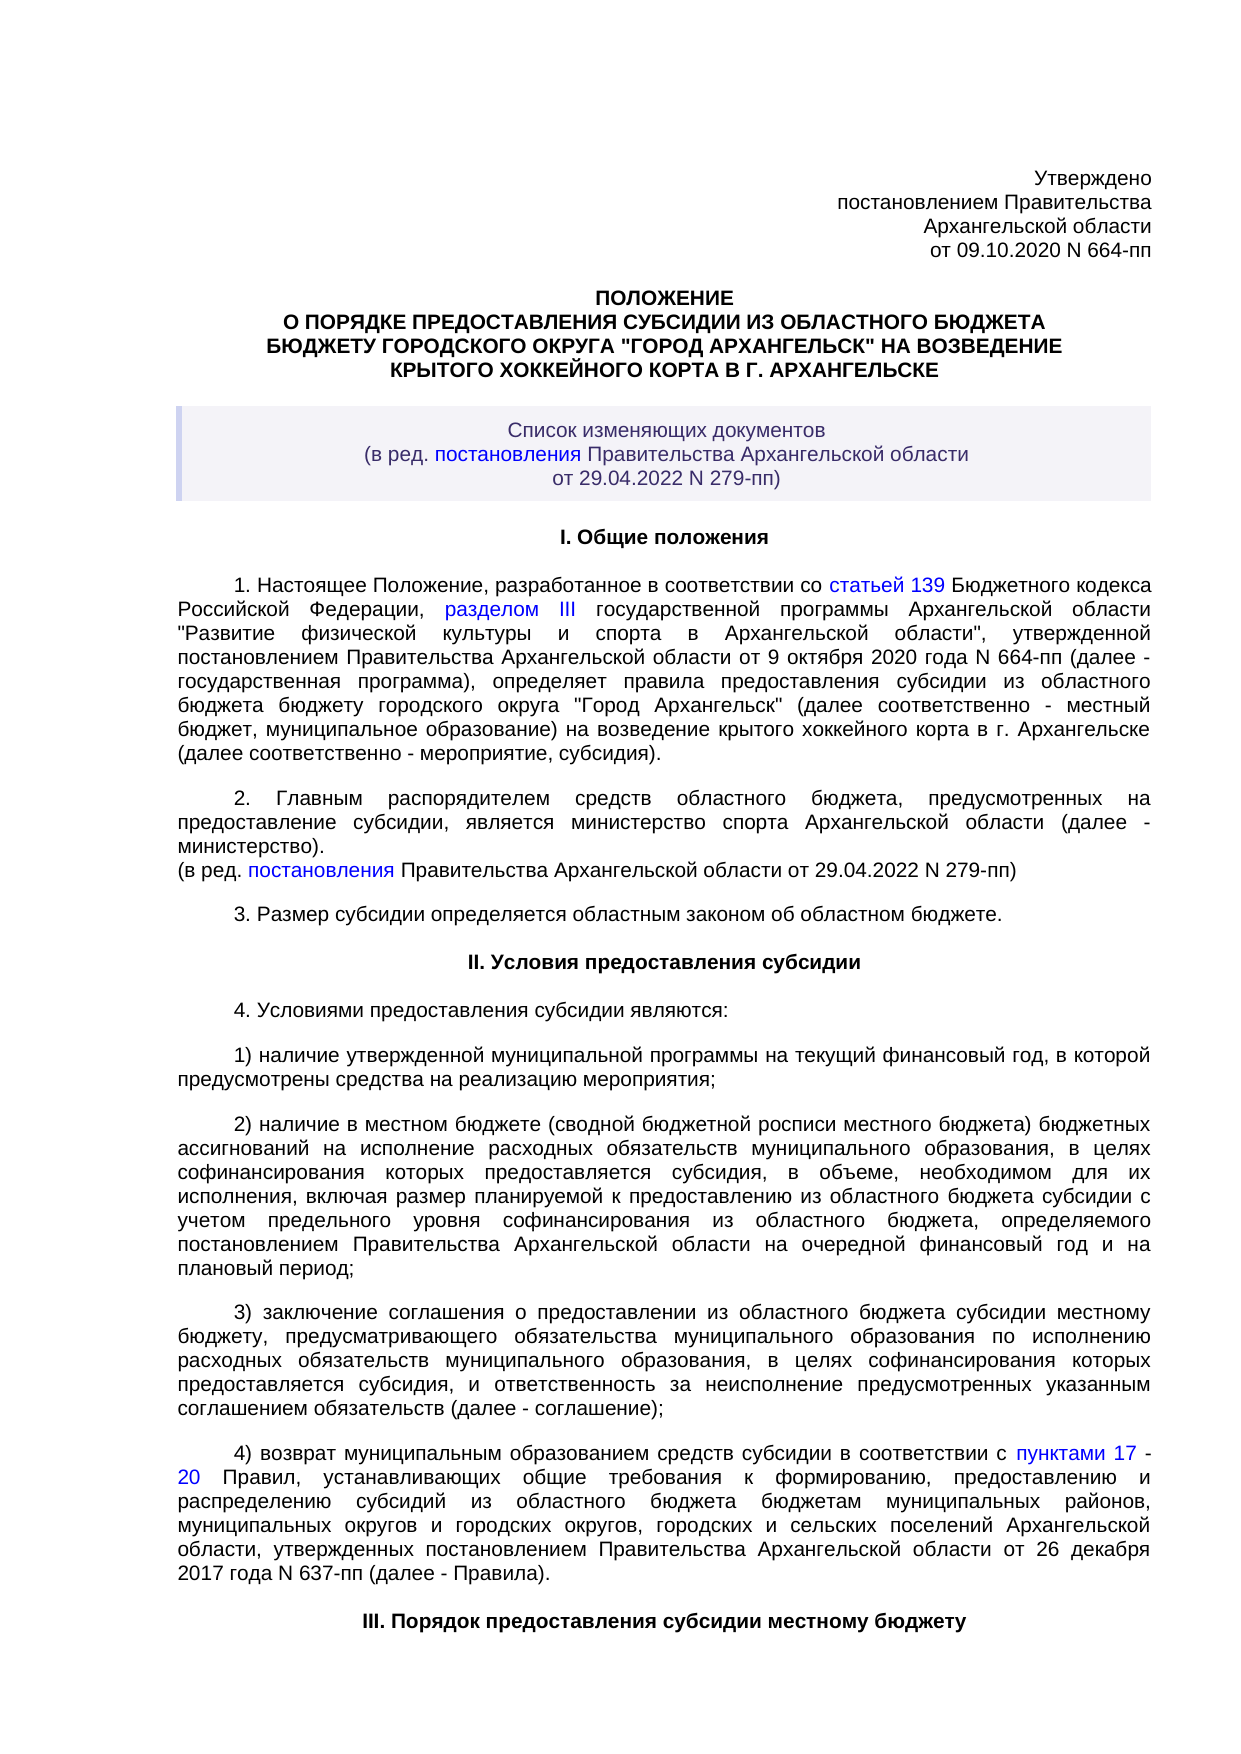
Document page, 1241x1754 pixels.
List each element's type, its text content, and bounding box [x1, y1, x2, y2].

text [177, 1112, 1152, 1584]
title БЮДЖЕТУ ГОРОДСКОГО ОКРУГА "ГОРОД АРХАНГЕЛЬСК" НА ВОЗВЕДЕНИЕ [177, 334, 1152, 358]
title О ПОРЯДКЕ ПРЕДОСТАВЛЕНИЯ СУБСИДИИ ИЗ ОБЛАСТНОГО БЮДЖЕТА [177, 310, 1152, 334]
text постановлением Правительства [177, 190, 1152, 214]
text Утверждено [177, 166, 1152, 190]
text от 09.10.2020 N 664-пп [177, 238, 1152, 262]
title ПОЛОЖЕНИЕ [177, 286, 1152, 310]
text Архангельской области [177, 214, 1152, 238]
title I. Общие положения [177, 525, 1152, 549]
text 3. Размер субсидии определяется областным законом об областном бюджете. [177, 902, 1152, 926]
text 2. Главным распорядителем средств областного бюджета, предусмотренных на предоставление субсидии, является министерство спорта Архангельской области (далее - министерство). [177, 786, 1152, 857]
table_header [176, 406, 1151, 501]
text 1) наличие утвержденной муниципальной программы на текущий финансовый год, в которой предусмотрены средства на реализацию мероприятия; [177, 1043, 1152, 1091]
title II. Условия предоставления субсидии [177, 950, 1152, 974]
text (в ред. постановления Правительства Архангельской области от 29.04.2022 N 279-пп) [177, 857, 1152, 881]
title КРЫТОГО ХОККЕЙНОГО КОРТА В Г. АРХАНГЕЛЬСКЕ [177, 358, 1152, 382]
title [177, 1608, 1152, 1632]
text 1. Настоящее Положение, разработанное в соответствии со статьей 139 Бюджетного кодекса Российской Федерации, разделом III государственной программы Архангельской области "Развитие физической культуры и спорта в Архангельской области", утвержденной постановлением Правительства Архангельской области от 9 октября 2020 года N 664-пп (далее - государственная программа), определяет правила предоставления субсидии из областного бюджета бюджету городского округа "Город Архангельск" (далее соответственно - местный бюджет, муниципальное образование) на возведение крытого хоккейного корта в г. Архангельске (далее соответственно - мероприятие, субсидия). [177, 573, 1152, 765]
text 4. Условиями предоставления субсидии являются: [177, 998, 1152, 1022]
